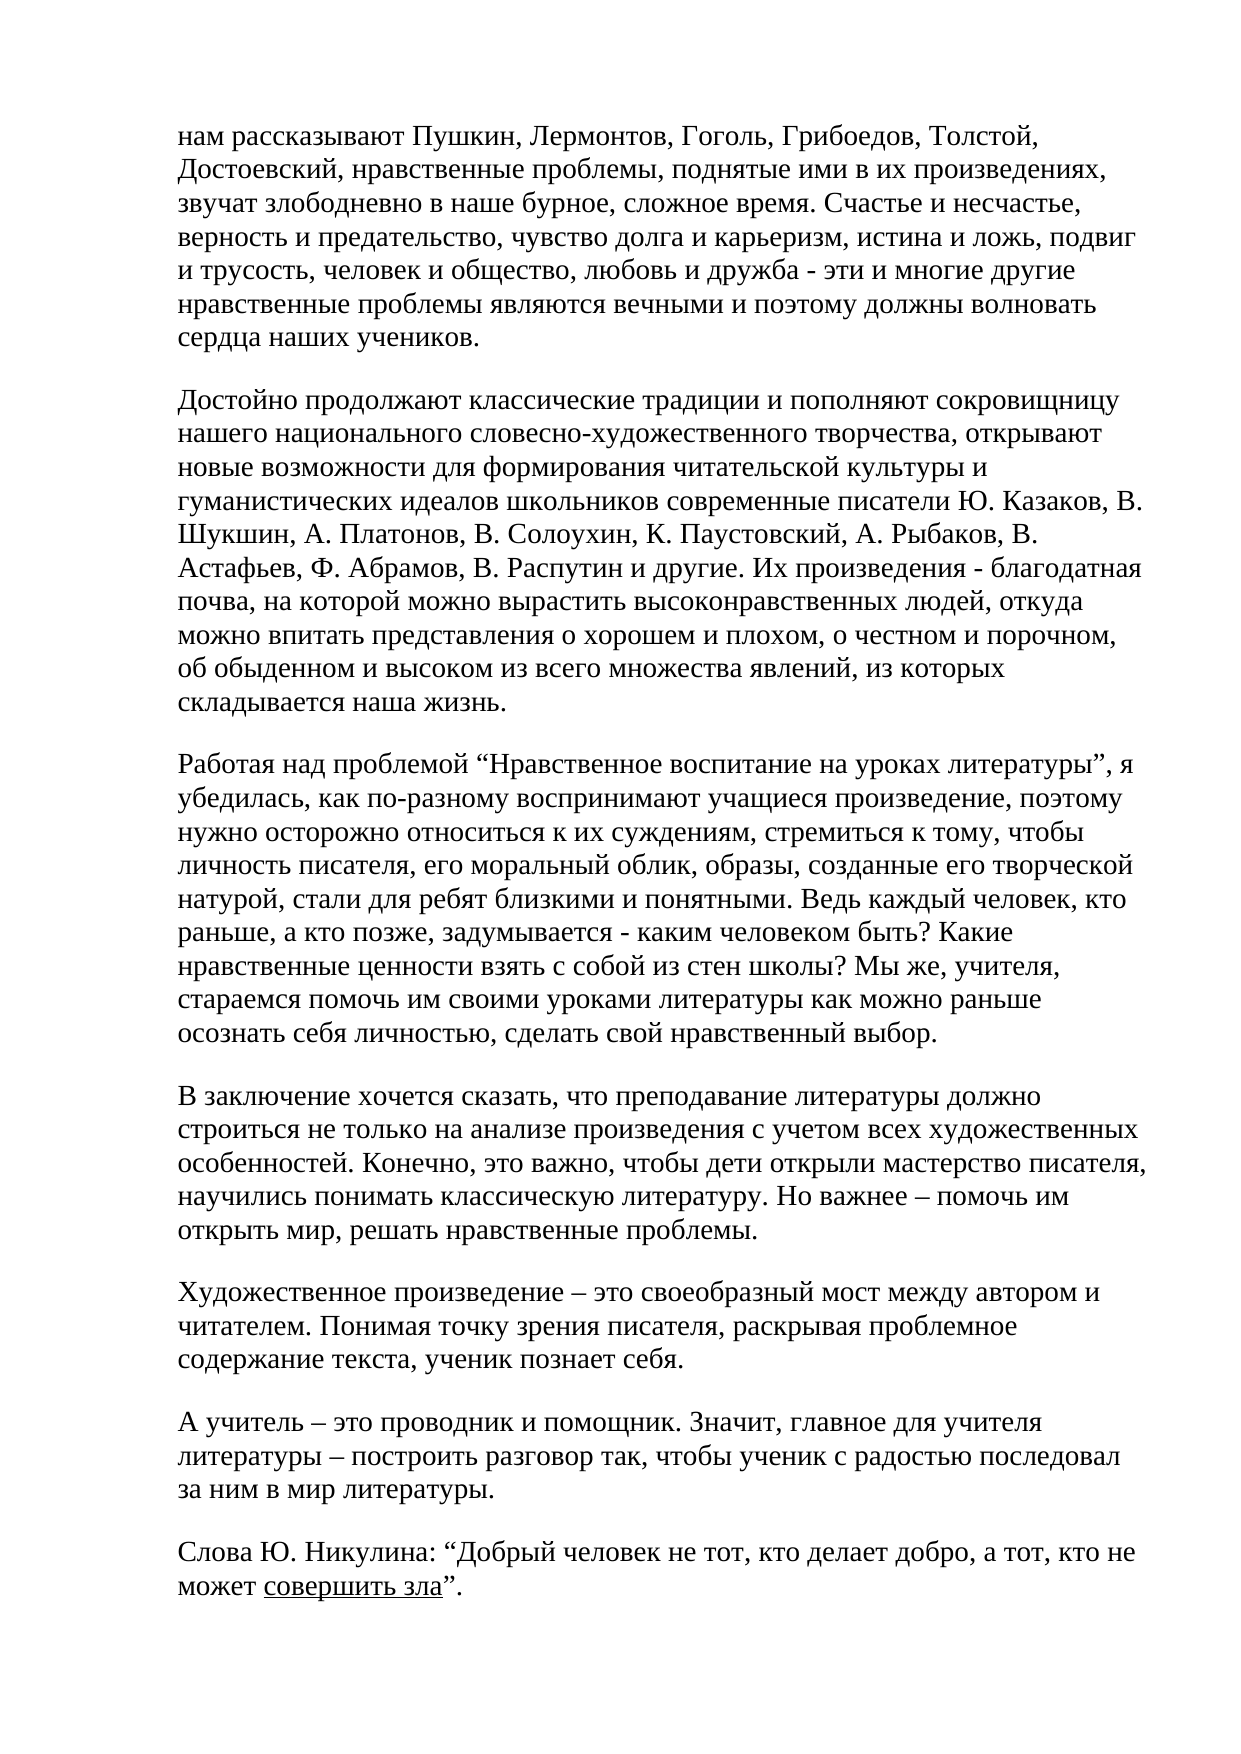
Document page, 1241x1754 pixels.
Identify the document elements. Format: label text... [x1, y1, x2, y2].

text Художественное произведение – это своеобразный мост между автором и читателем. Понимая точку зрения писателя, раскрывая проблемное содержание текста, ученик познает себя. [177, 1274, 1152, 1375]
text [177, 118, 1152, 353]
text Работая над проблемой “Нравственное воспитание на уроках литературы”, я убедилась, как по-разному воспринимают учащиеся произведение, поэтому нужно осторожно относиться к их суждениям, стремиться к тому, чтобы личность писателя, его моральный облик, образы, созданные его творческой натурой, стали для ребят близкими и понятными. Ведь каждый человек, кто раньше, а кто позже, задумывается - каким человеком быть? Какие нравственные ценности взять с собой из стен школы? Мы же, учителя, стараемся помочь им своими уроками литературы как можно раньше осознать себя личностью, сделать свой нравственный выбор. [177, 747, 1152, 1048]
text Достойно продолжают классические традиции и пополняют сокровищницу нашего национального словесно-художественного творчества, открывают новые возможности для формирования читательской культуры и гуманистических идеалов школьников современные писатели Ю. Казаков, В. Шукшин, А. Платонов, В. Солоухин, К. Паустовский, А. Рыбаков, В. Астафьев, Ф. Абрамов, В. Распутин и другие. Их произведения - благодатная почва, на которой можно вырастить высоконравственных людей, откуда можно впитать представления о хорошем и плохом, о честном и порочном, об обыденном и высоком из всего множества явлений, из которых складывается наша жизнь. [177, 382, 1152, 717]
text А учитель – это проводник и помощник. Значит, главное для учителя литературы – построить разговор так, чтобы ученик с радостью последовал за ним в мир литературы. [177, 1404, 1152, 1505]
text В заключение хочется сказать, что преподавание литературы должно строиться не только на анализе произведения с учетом всех художественных особенностей. Конечно, это важно, чтобы дети открыли мастерство писателя, научились понимать классическую литературу. Но важнее – помочь им открыть мир, решать нравственные проблемы. [177, 1078, 1152, 1245]
text Cлова Ю. Никулина: “Добрый человек не тот, кто делает добро, а тот, кто не может совершить зла”. [177, 1534, 1152, 1601]
